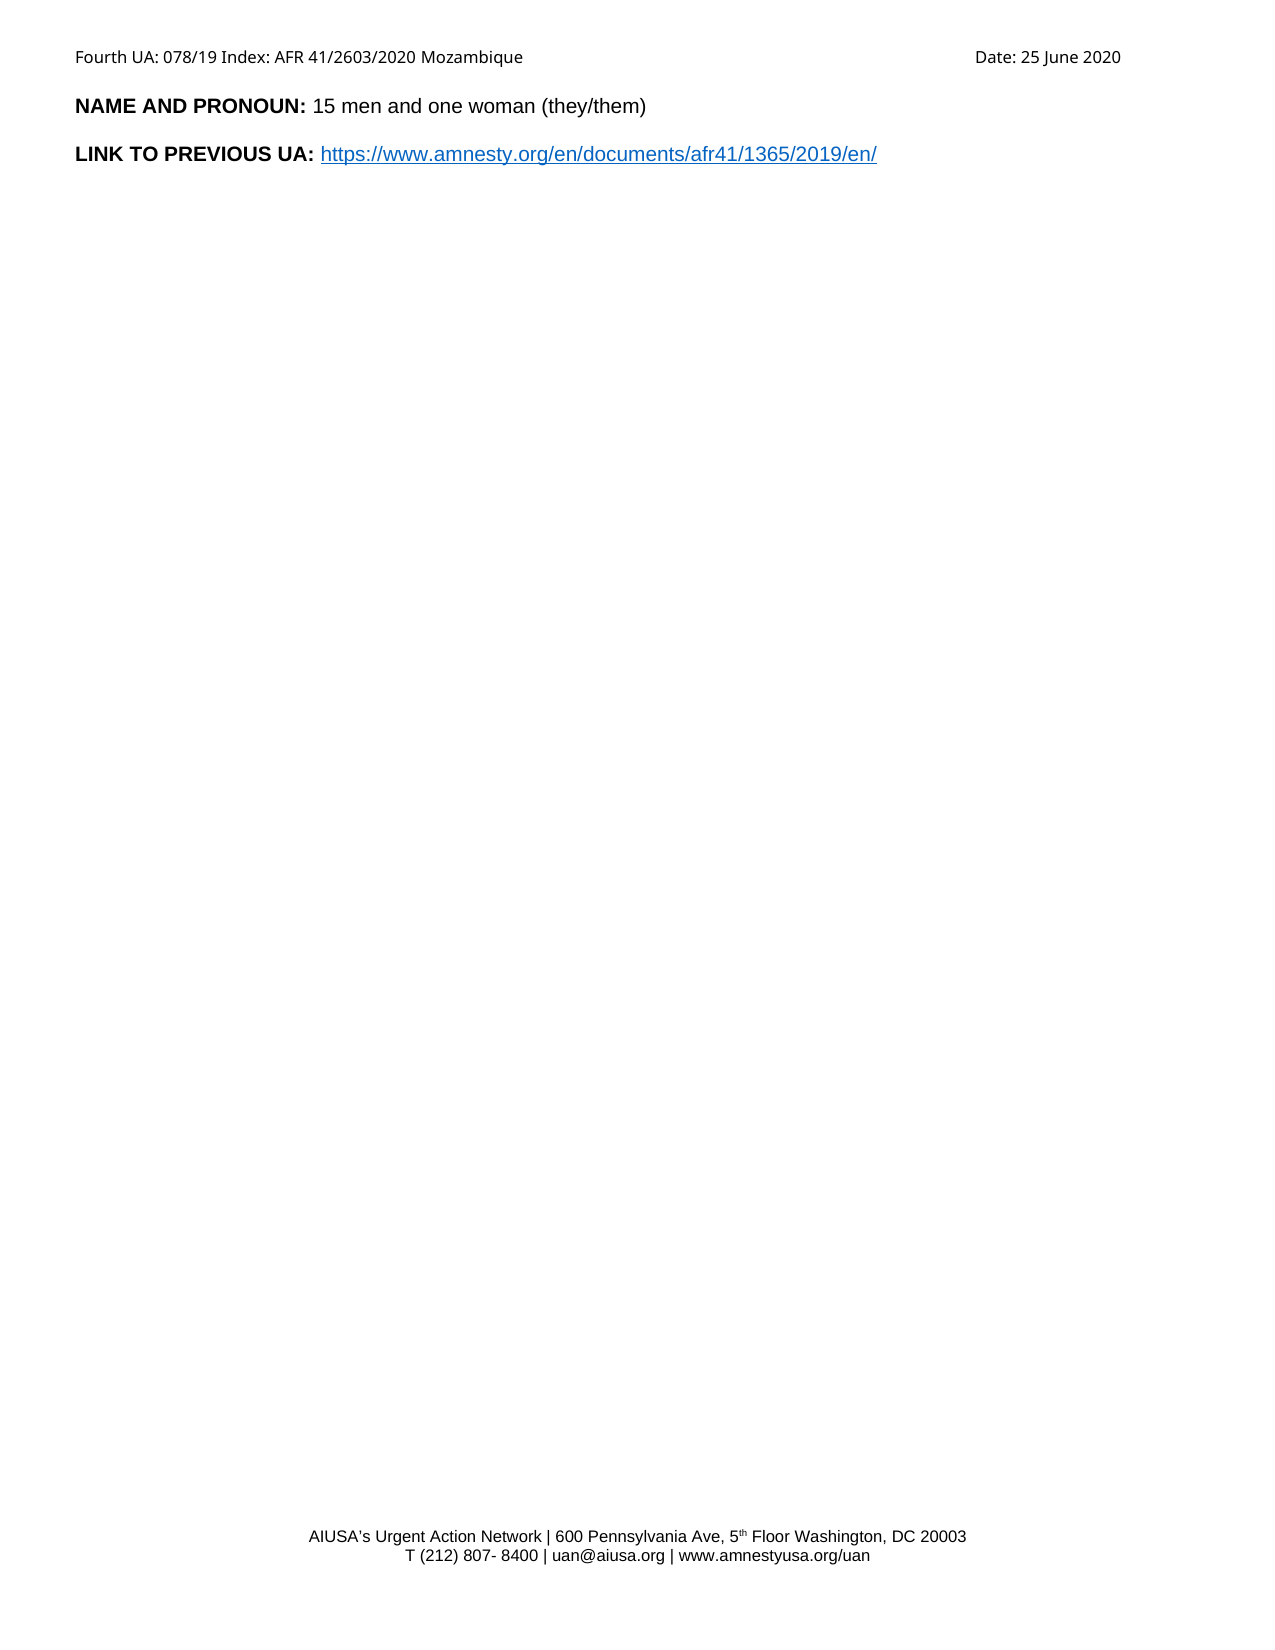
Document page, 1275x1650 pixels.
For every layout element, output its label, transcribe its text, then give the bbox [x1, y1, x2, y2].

text NAME AND PRONOUN: 15 men and one woman (they/them) [75, 94, 1200, 118]
text LINK TO PREVIOUS UA: https://www.amnesty.org/en/documents/afr41/1365/2019/en/ [75, 142, 1200, 166]
